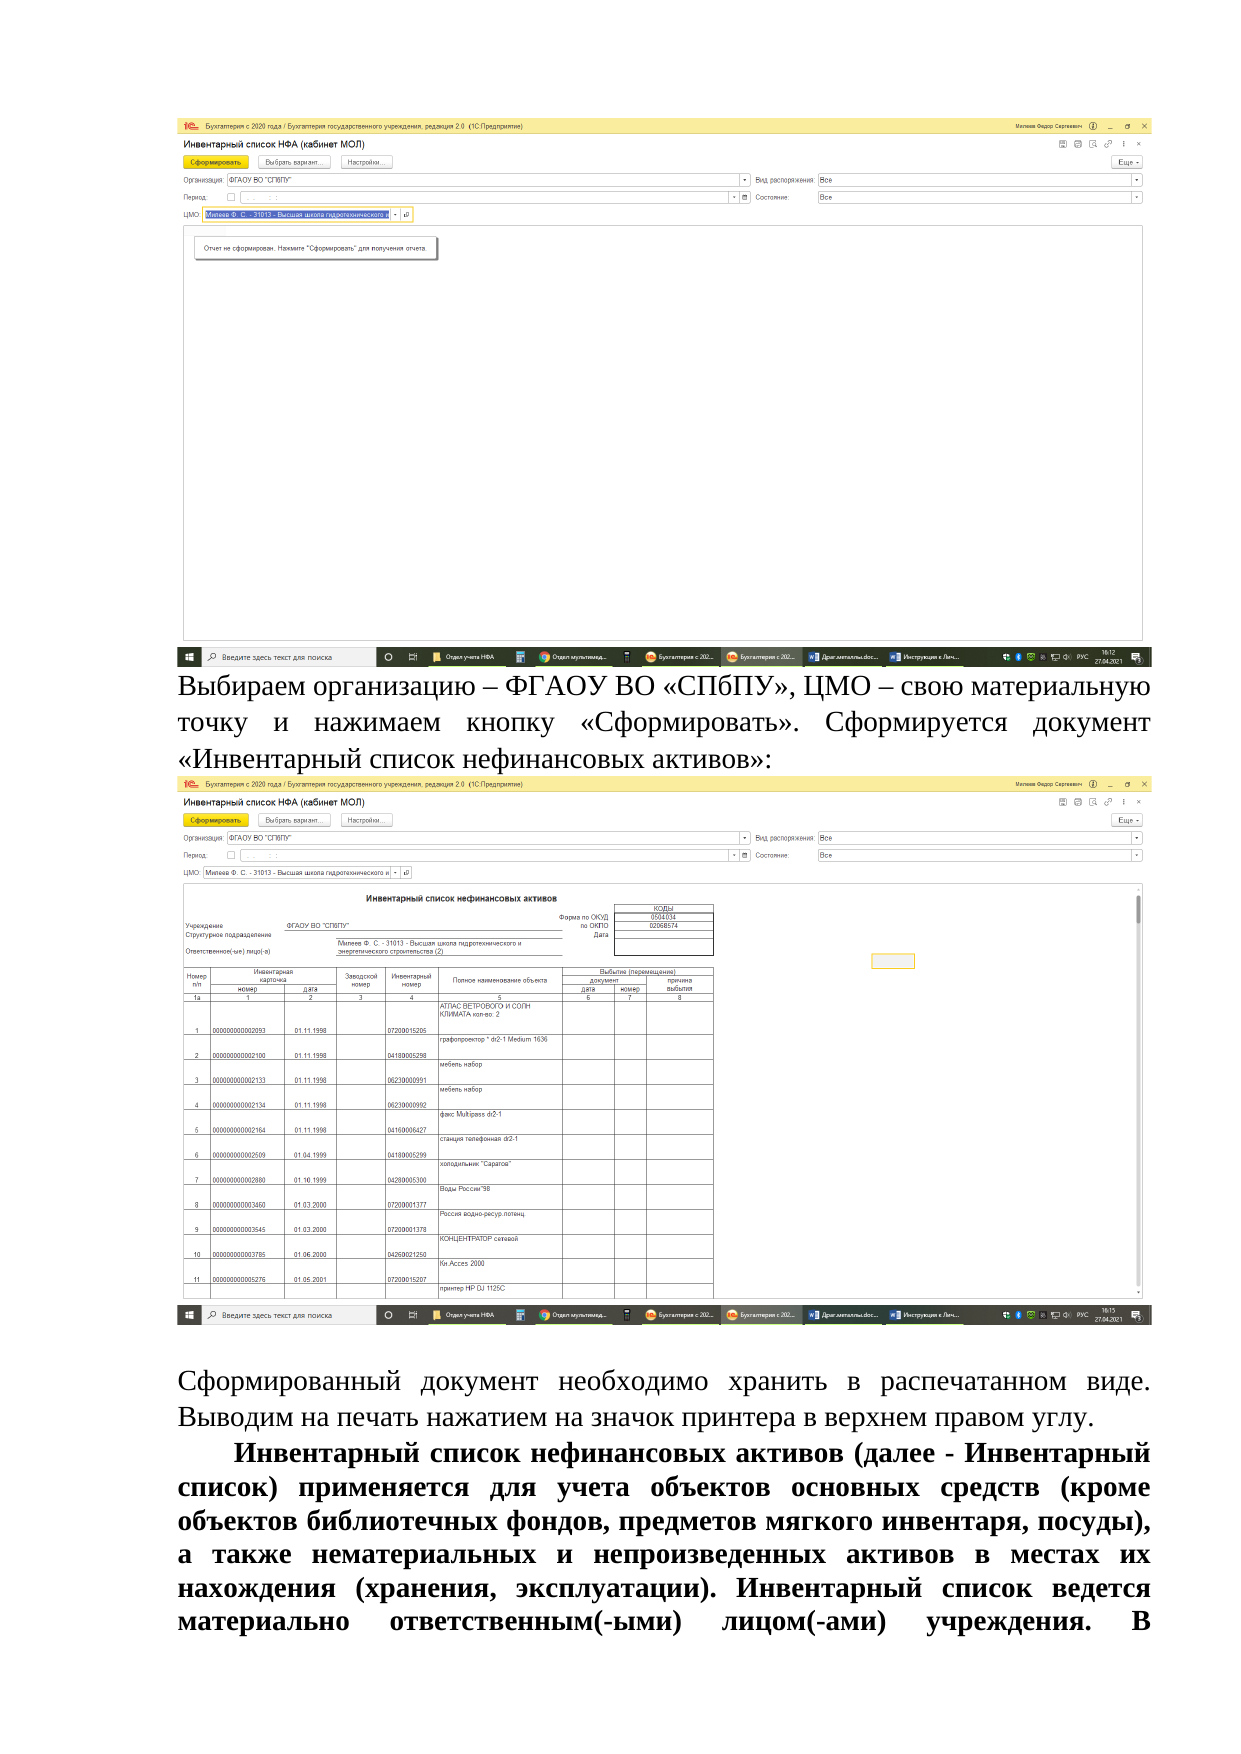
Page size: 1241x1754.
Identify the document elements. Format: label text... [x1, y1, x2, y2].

text Выбираем организацию – ФГАОУ ВО «СПбПУ», ЦМО – свою материальную точку и нажимаем кнопку «Сформировать». Сформируется документ «Инвентарный список нефинансовых активов»: [177, 668, 1152, 774]
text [177, 1436, 1152, 1637]
picture [177, 118, 1152, 667]
picture [177, 776, 1152, 1325]
text Сформированный документ необходимо хранить в распечатанном виде. Выводим на печать нажатием на значок принтера в верхнем правом углу. [177, 1363, 1152, 1433]
